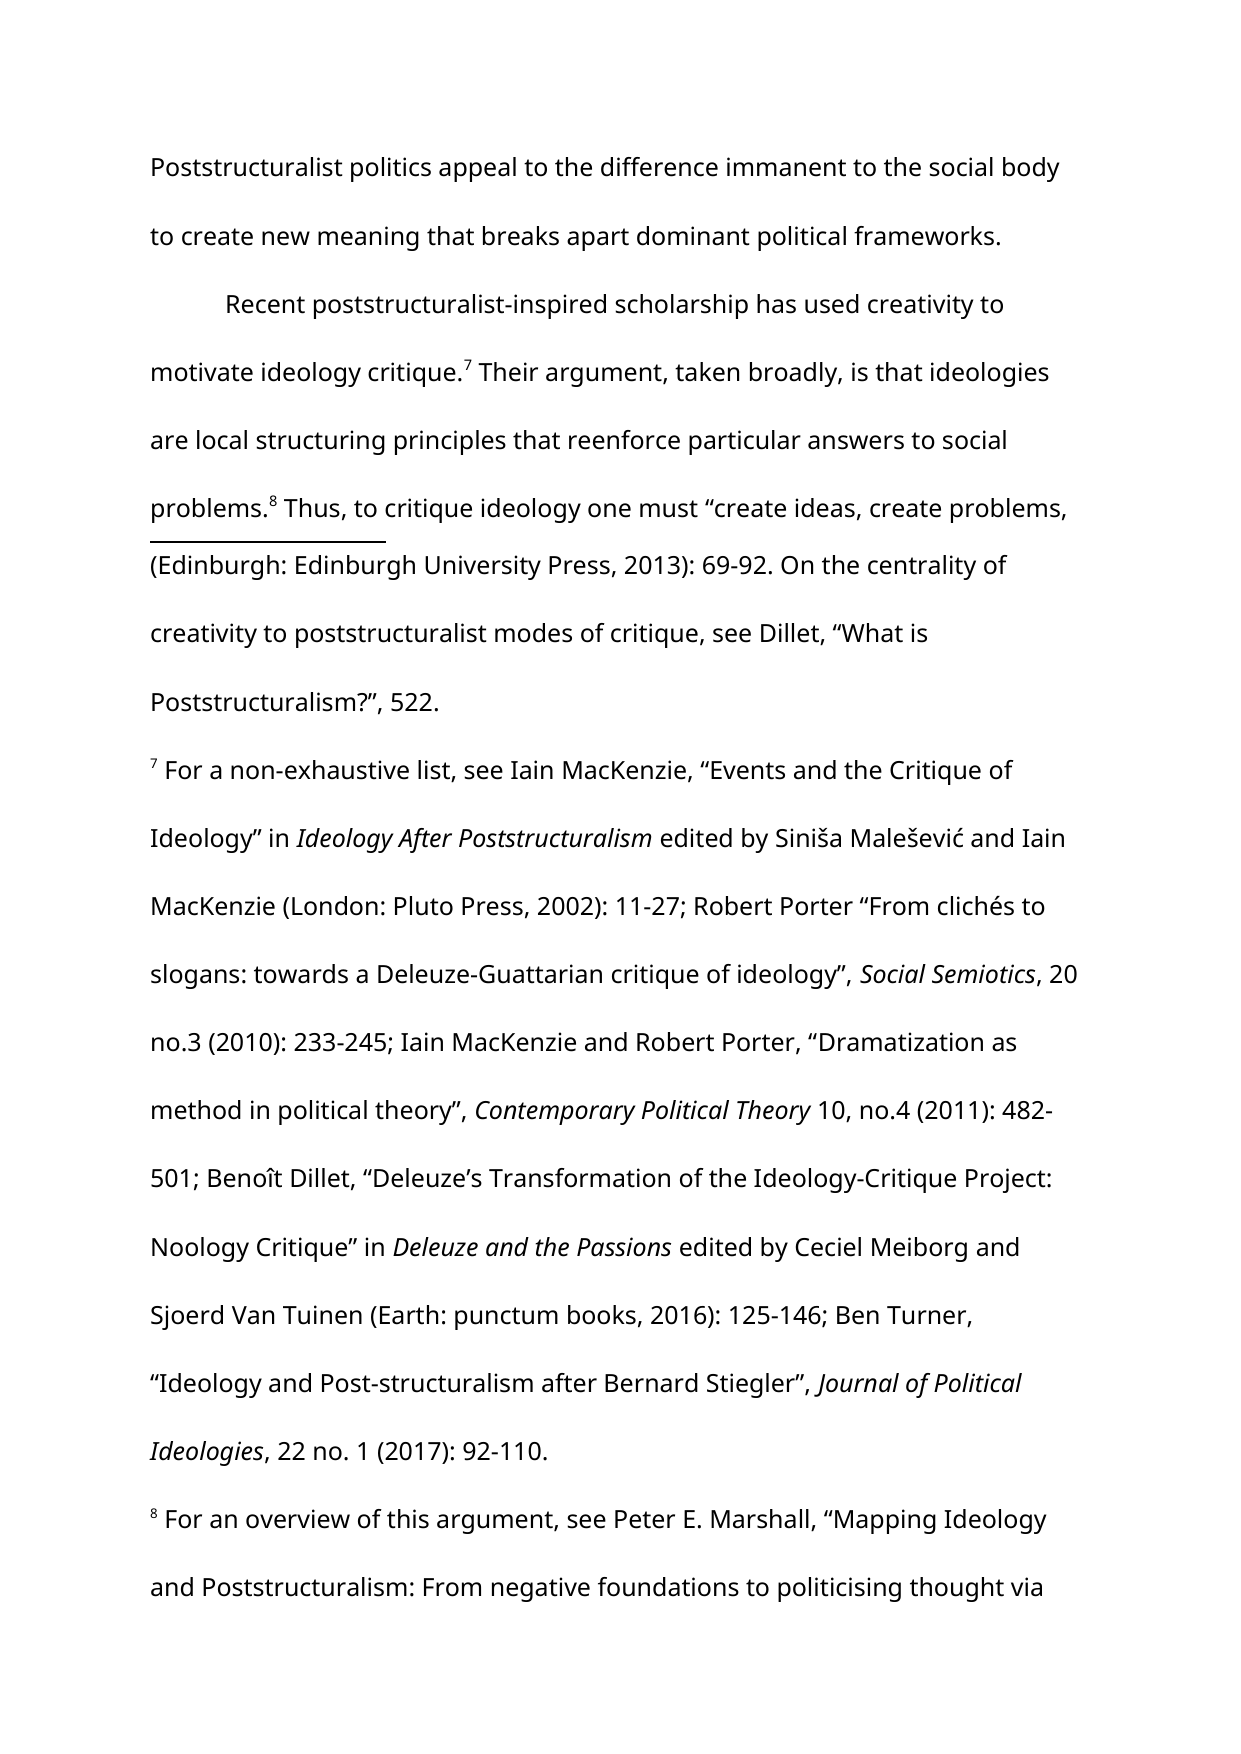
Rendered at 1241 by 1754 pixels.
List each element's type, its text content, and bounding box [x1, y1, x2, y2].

text Despite a renaissance in ideology studies, very little attention has been paid to the relationship between ideology and creativity. Work on this relationship is done in the shadow of the poststructuralist critique of the concept of ideology. Poststructuralists argue that the concept of ideology is problematic because it is grounded in the “humanist assumptions that motivated the Enlightenment”. Whilst the detail of this critique of the concept of ideology differs with each poststructuralist philosopher, they all broadly argue that truth is a contingent social construction, therefore it makes little sense for critique to uncover a final necessary ontological ground under ideology that can resolve politics. The claim Gilles Deleuze and Félix Guattari make early on in A Thousand Plateaus, that “There is no ideology and never has been”, is the clearest manifestation of this existential challenge to the concept of ideology. The alternatives that poststructuralists provide in place of the politics of truth and ideology critique are similarly numerous, but all centre on creativity and difference. Poststructuralist politics appeal to the difference immanent to the social body to create new meaning that breaks apart dominant political frameworks. [150, 150, 1090, 252]
text Recent poststructuralist-inspired scholarship has used creativity to motivate ideology critique. Their argument, taken broadly, is that ideologies are local structuring principles that reenforce particular answers to social problems. Thus, to critique ideology one must “create ideas, create problems, create events and… create sense”. Other scholars, most notably Slavoj Žižek, argue that the poststructuralist valorisation of creativity simply re-enforces the ideology of neoliberal capitalism. Broadly, neoliberalism encourages experimentation with different ways of living, which pluralises the ways that markets can commodify subjects. To valorise creativity is to ideologically re-enforce the power of capital. This tension between these two approaches is symptomatic of a paradox in ideology studies. It is both the case that ideology and creativity limit each other and that creativity is ideologically driven. This links to another important paradox in ideology studies, that “all views about ideology are themselves ideological”. If all creativity is always ideological, then are we not impossibly overwhelmed by the grip of ideology on our lives? However, if we identify creativity as a space beyond ideology, don’t we ignore the ideological effects of creativity? Thus, creativity is needed to critique ideology and ideology dampens creativity, but creativity must be ideological and ideology must be creative. [150, 286, 1090, 525]
